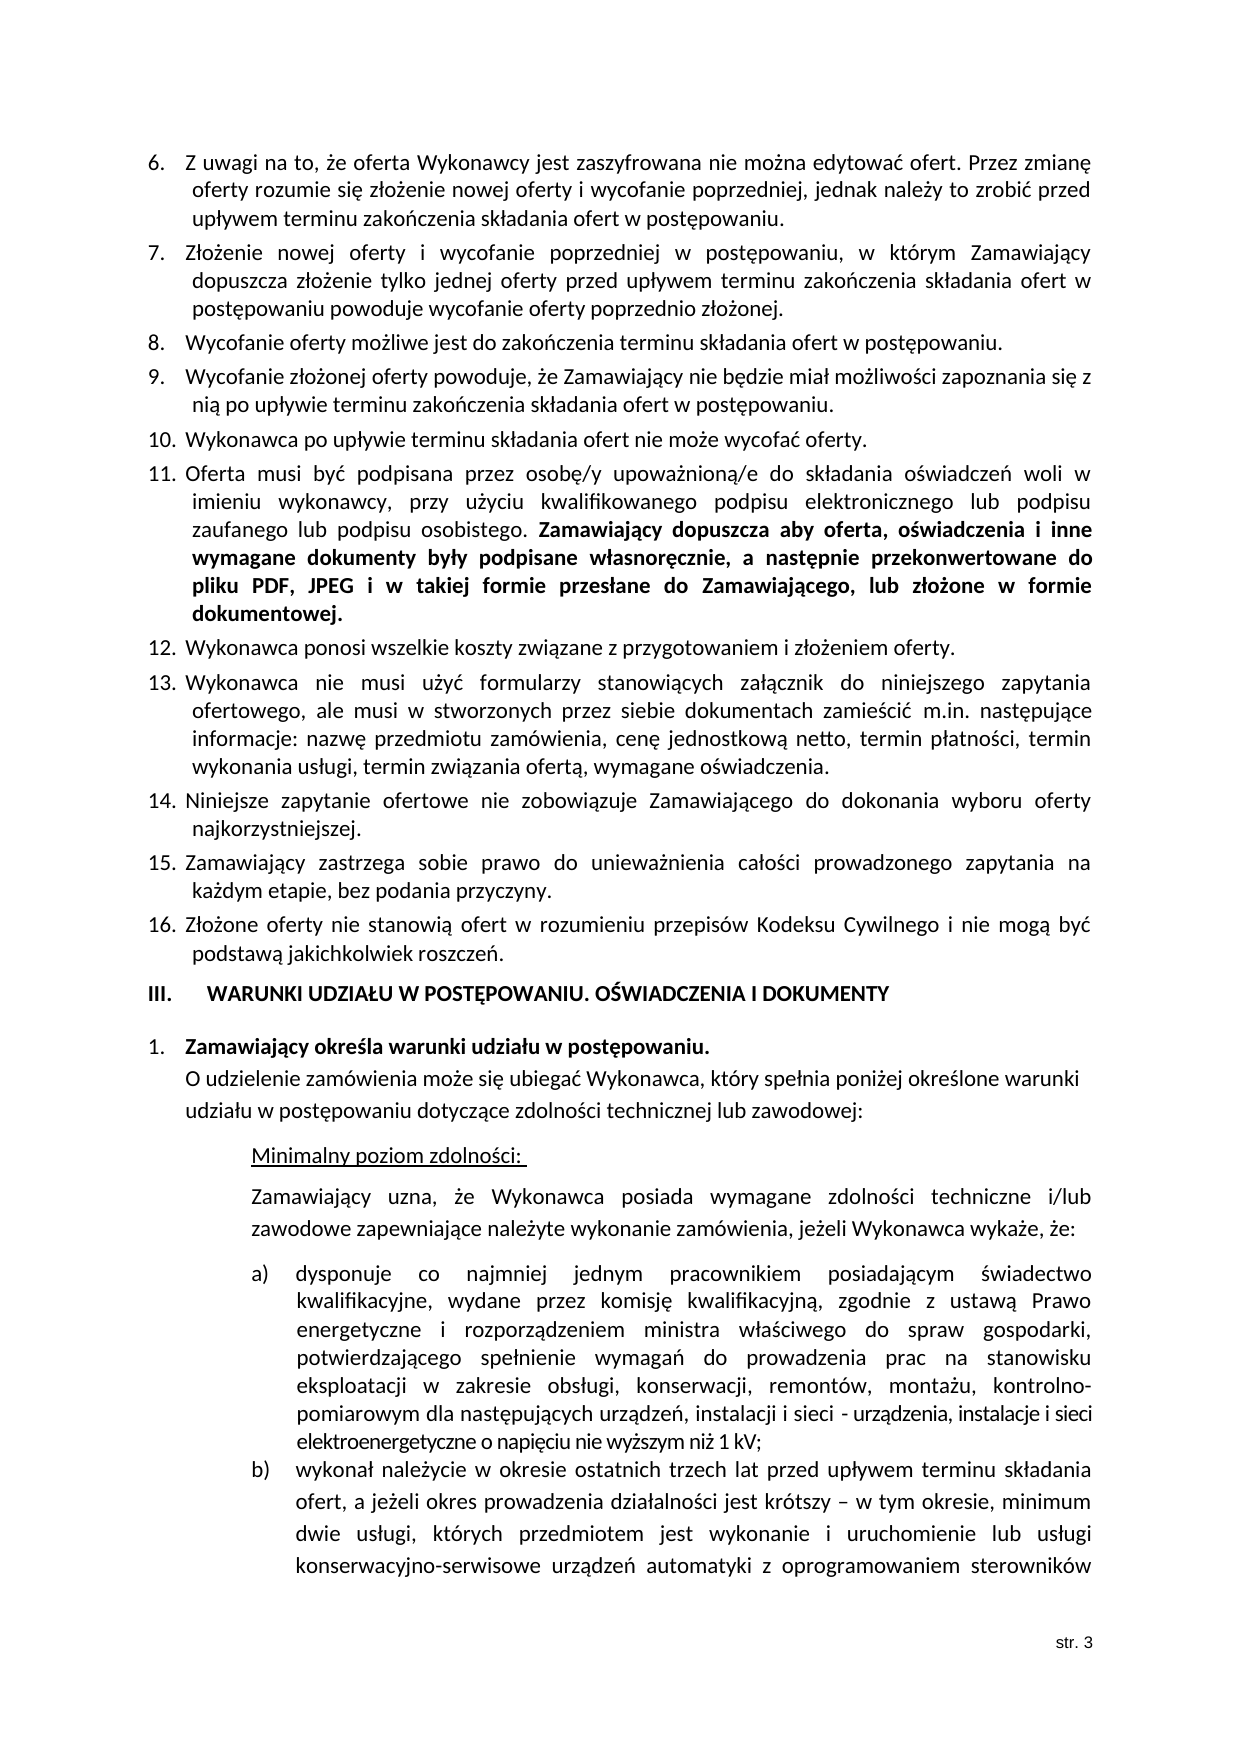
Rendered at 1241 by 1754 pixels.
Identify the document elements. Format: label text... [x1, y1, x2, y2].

list Zamawiający zastrzega sobie prawo do unieważnienia całości prowadzonego zapytania na każdym etapie, bez podania przyczyny. [148, 848, 1093, 904]
list Wycofanie złożonej oferty powoduje, że Zamawiający nie będzie miał możliwości zapoznania się z nią po upływie terminu zakończenia składania ofert w postępowaniu. [148, 362, 1093, 418]
list Minimalny poziom zdolności: [251, 1141, 1093, 1169]
list Zamawiający określa warunki udziału w postępowaniu. [148, 1032, 1093, 1060]
list Wykonawca po upływie terminu składania ofert nie może wycofać oferty. [148, 425, 1093, 453]
list Wycofanie oferty możliwe jest do zakończenia terminu składania ofert w postępowaniu. [148, 328, 1093, 356]
text O udzielenie zamówienia może się ubiegać Wykonawca, który spełnia poniżej określone warunki udziału w postępowaniu dotyczące zdolności technicznej lub zawodowej: [185, 1064, 1093, 1124]
list Wykonawca nie musi użyć formularzy stanowiących załącznik do niniejszego zapytania ofertowego, ale musi w stworzonych przez siebie dokumentach zamieścić m.in. następujące informacje: nazwę przedmiotu zamówienia, cenę jednostkową netto, termin płatności, termin wykonania usługi, termin związania ofertą, wymagane oświadczenia. [148, 668, 1093, 780]
list Oferta musi być podpisana przez osobę/y upoważnioną/e do składania oświadczeń woli w imieniu wykonawcy, przy użyciu kwalifikowanego podpisu elektronicznego lub podpisu zaufanego lub podpisu osobistego. Zamawiający dopuszcza aby oferta, oświadczenia i inne wymagane dokumenty były podpisane własnoręcznie, a następnie przekonwertowane do pliku PDF, JPEG i w takiej formie przesłane do Zamawiającego, lub złożone w formie dokumentowej. [148, 459, 1093, 627]
text III. WARUNKI UDZIAŁU W POSTĘPOWANIU. OŚWIADCZENIA I DOKUMENTY [148, 979, 1093, 1007]
list dysponuje co najmniej jednym pracownikiem posiadającym świadectwo kwalifikacyjne, wydane przez komisję kwalifikacyjną, zgodnie z ustawą Prawo energetyczne i rozporządzeniem ministra właściwego do spraw gospodarki, potwierdzającego spełnienie wymagań do prowadzenia prac na stanowisku eksploatacji w zakresie obsługi, konserwacji, remontów, montażu, kontrolno-pomiarowym dla następujących urządzeń, instalacji i sieci - urządzenia, instalacje i sieci elektroenergetyczne o napięciu nie wyższym niż 1 kV; [251, 1259, 1093, 1455]
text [251, 1455, 1093, 1579]
text Zamawiający uzna, że Wykonawca posiada wymagane zdolności techniczne i/lub zawodowe zapewniające należyte wykonanie zamówienia, jeżeli Wykonawca wykaże, że: [251, 1182, 1093, 1242]
list Złożenie nowej oferty i wycofanie poprzedniej w postępowaniu, w którym Zamawiający dopuszcza złożenie tylko jednej oferty przed upływem terminu zakończenia składania ofert w postępowaniu powoduje wycofanie oferty poprzednio złożonej. [148, 238, 1093, 322]
list Niniejsze zapytanie ofertowe nie zobowiązuje Zamawiającego do dokonania wyboru oferty najkorzystniejszej. [148, 786, 1093, 842]
list Wykonawca ponosi wszelkie koszty związane z przygotowaniem i złożeniem oferty. [148, 633, 1093, 661]
list Złożone oferty nie stanowią ofert w rozumieniu przepisów Kodeksu Cywilnego i nie mogą być podstawą jakichkolwiek roszczeń. [148, 911, 1093, 967]
list Z uwagi na to, że oferta Wykonawcy jest zaszyfrowana nie można edytować ofert. Przez zmianę oferty rozumie się złożenie nowej oferty i wycofanie poprzedniej, jednak należy to zrobić przed upływem terminu zakończenia składania ofert w postępowaniu. [148, 148, 1093, 232]
